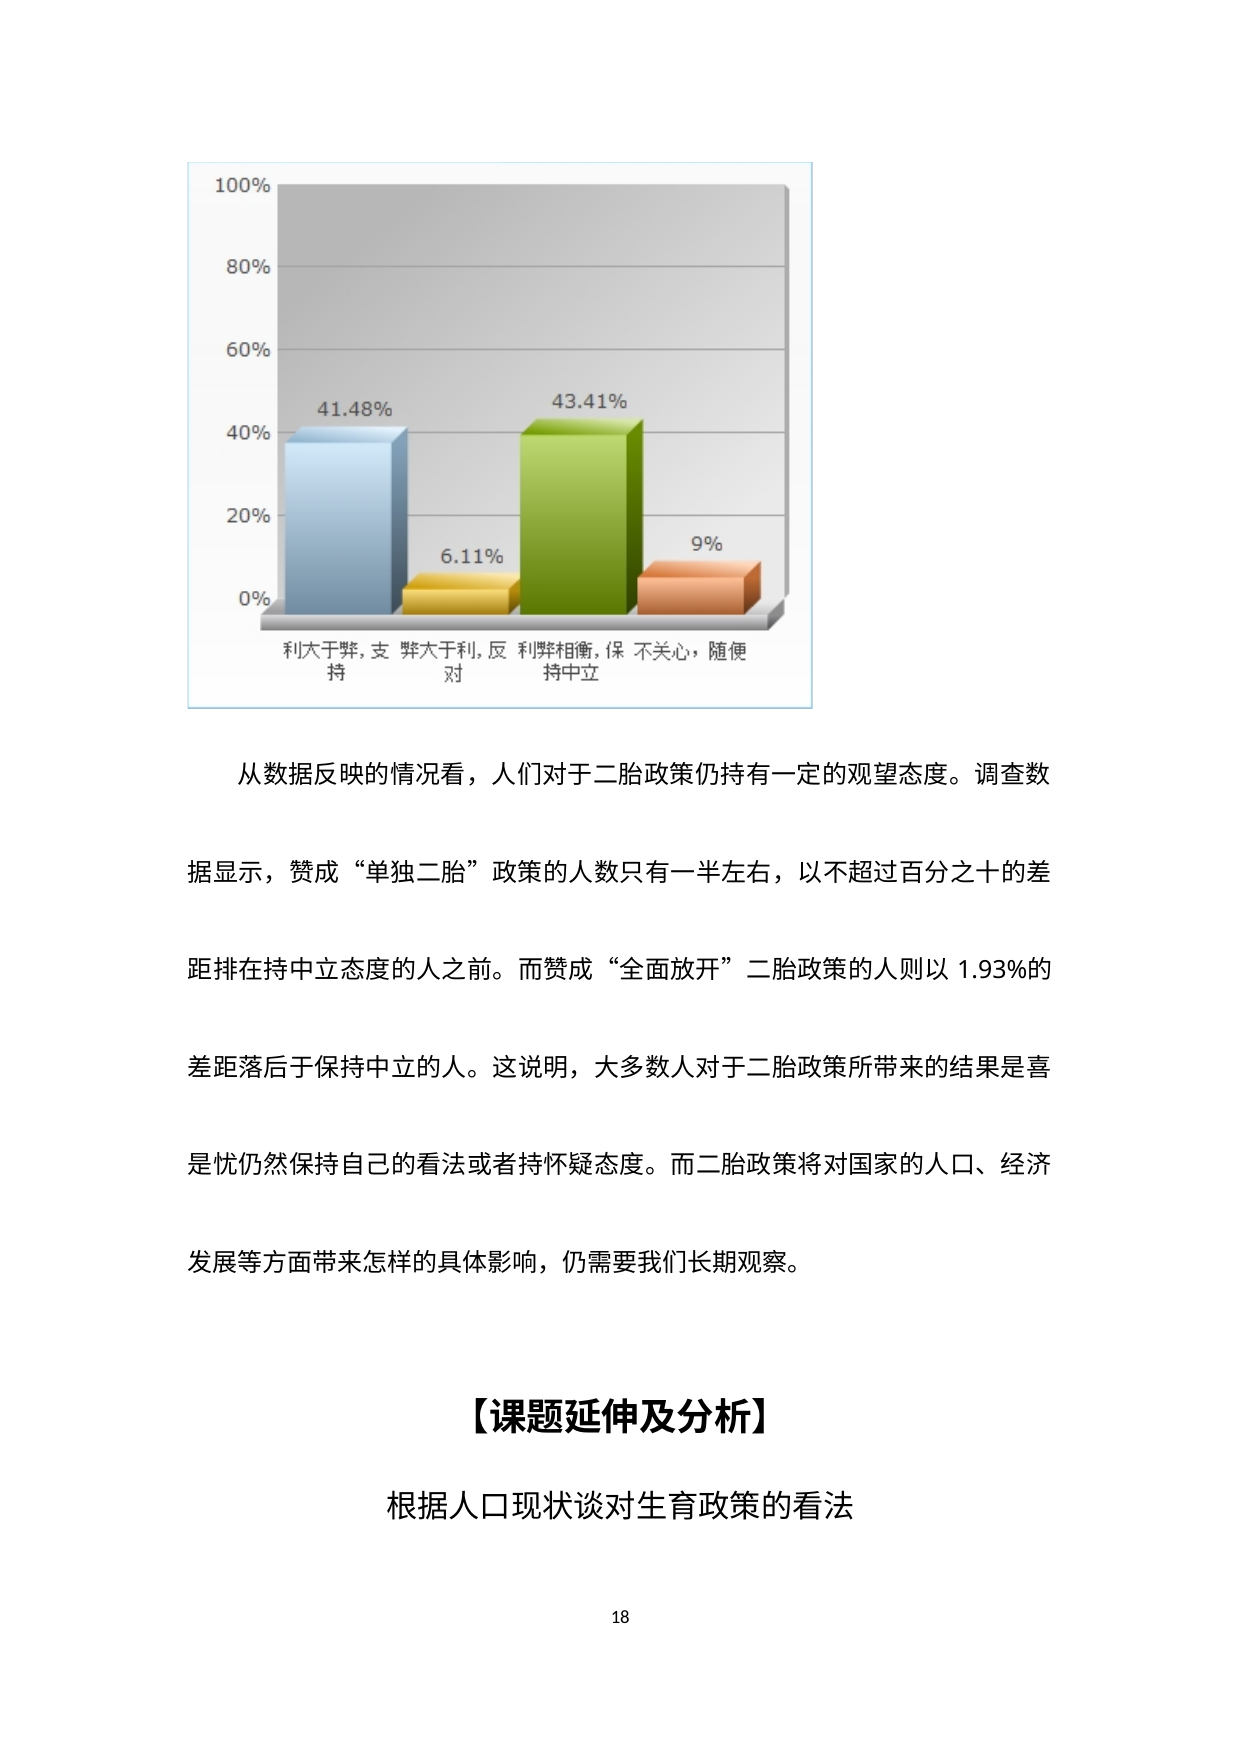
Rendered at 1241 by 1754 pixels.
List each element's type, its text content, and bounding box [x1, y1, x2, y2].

title 【课题延伸及分析】 [187, 1382, 1053, 1447]
picture [187, 162, 813, 709]
text 根据人口现状谈对生育政策的看法 [187, 1472, 1053, 1537]
text 从数据反映的情况看，人们对于二胎政策仍持有一定的观望态度。调查数据显示，赞成“单独二胎”政策的人数只有一半左右，以不超过百分之十的差距排在持中立态度的人之前。而赞成“全面放开”二胎政策的人则以1.93%的差距落后于保持中立的人。这说明，大多数人对于二胎政策所带来的结果是喜是忧仍然保持自己的看法或者持怀疑态度。而二胎政策将对国家的人口、经济发展等方面带来怎样的具体影响，仍需要我们长期观察。 [187, 740, 1053, 1293]
